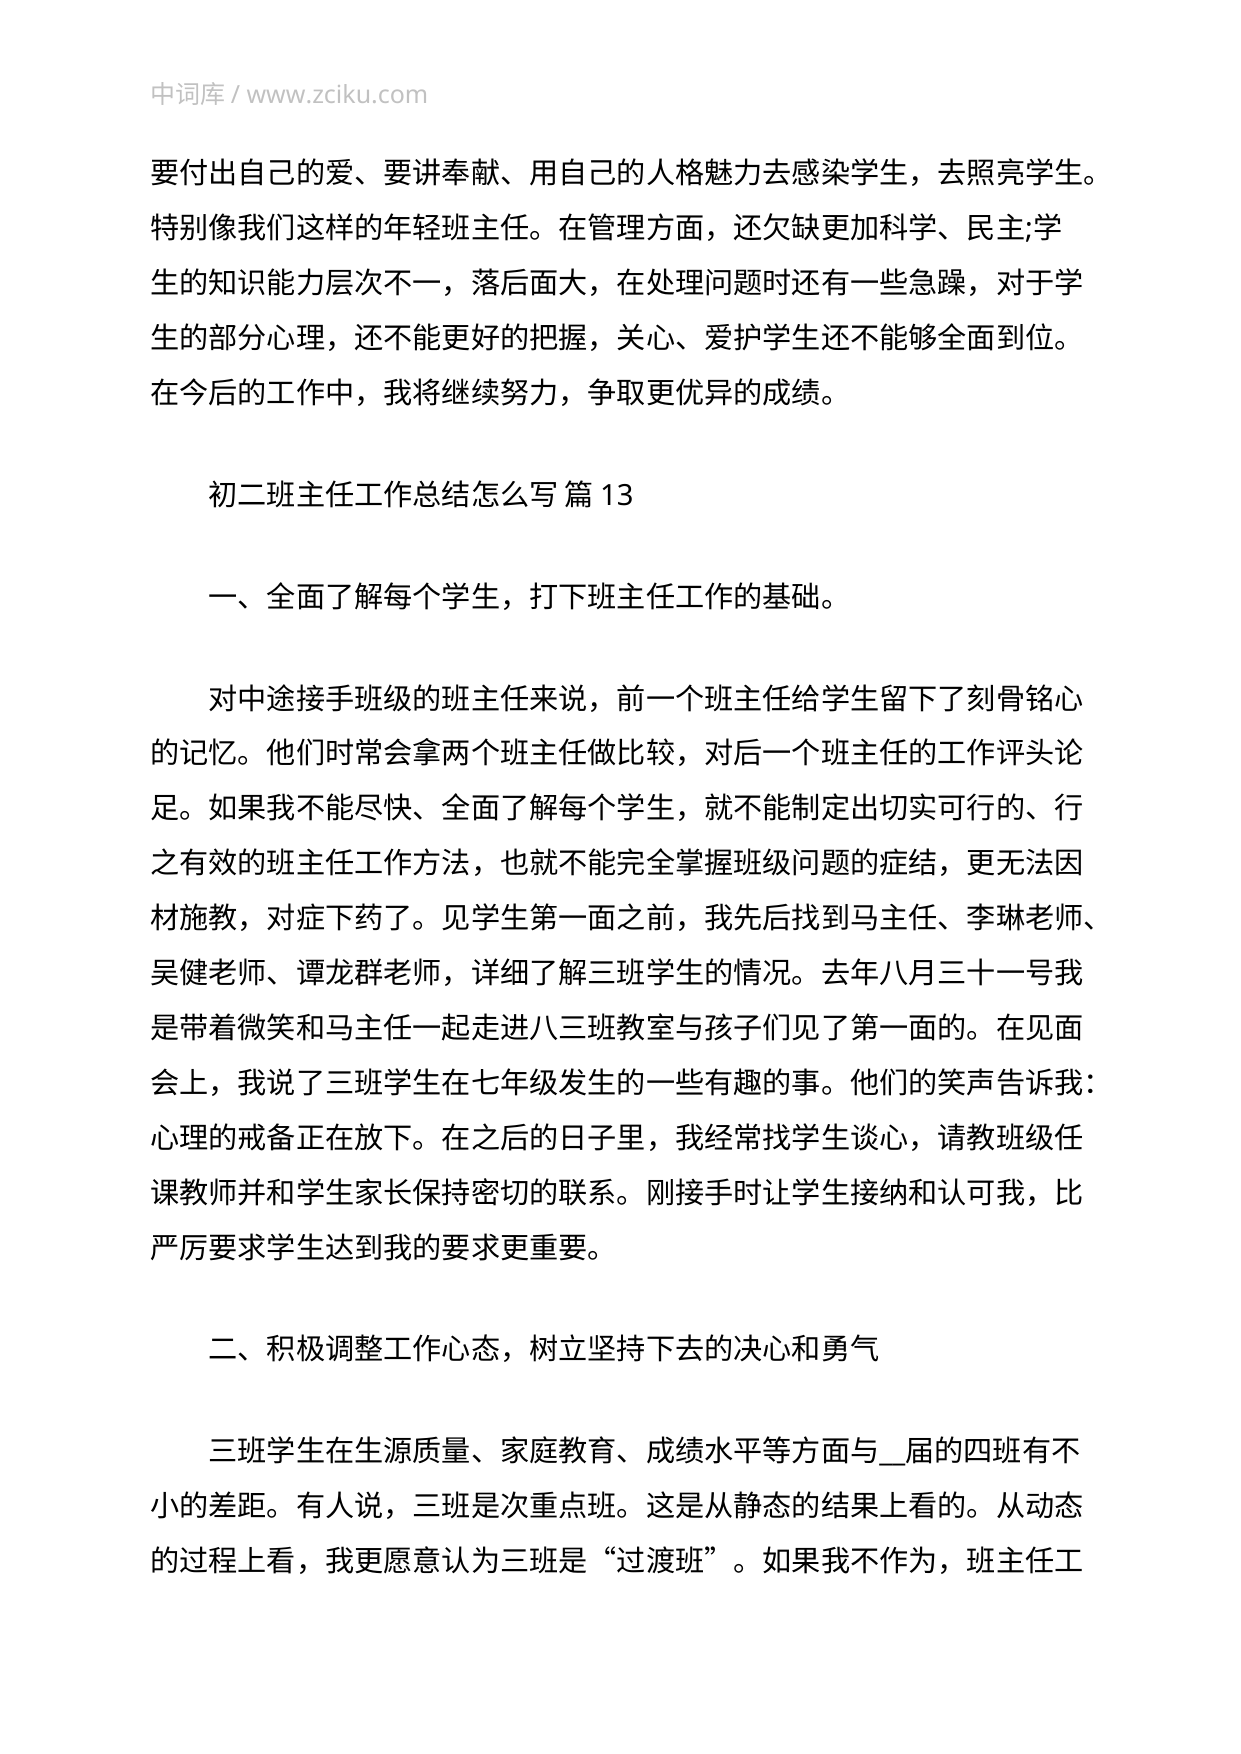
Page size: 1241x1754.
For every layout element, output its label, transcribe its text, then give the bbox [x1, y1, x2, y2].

text 初二班主任工作总结怎么写 篇13 [150, 471, 1090, 514]
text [150, 1428, 1090, 1580]
text 二、积极调整工作心态，树立坚持下去的决心和勇气 [150, 1326, 1090, 1368]
text 对中途接手班级的班主任来说，前一个班主任给学生留下了刻骨铭心的记忆。他们时常会拿两个班主任做比较，对后一个班主任的工作评头论足。如果我不能尽快、全面了解每个学生，就不能制定出切实可行的、行之有效的班主任工作方法，也就不能完全掌握班级问题的症结，更无法因材施教，对症下药了。见学生第一面之前，我先后找到马主任、李琳老师、吴健老师、谭龙群老师，详细了解三班学生的情况。去年八月三十一号我是带着微笑和马主任一起走进八三班教室与孩子们见了第一面的。在见面会上，我说了三班学生在七年级发生的一些有趣的事。他们的笑声告诉我：心理的戒备正在放下。在之后的日子里，我经常找学生谈心，请教班级任课教师并和学生家长保持密切的联系。刚接手时让学生接纳和认可我，比严厉要求学生达到我的要求更重要。 [150, 675, 1090, 1266]
text 一、全面了解每个学生，打下班主任工作的基础。 [150, 573, 1090, 616]
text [150, 150, 1090, 412]
